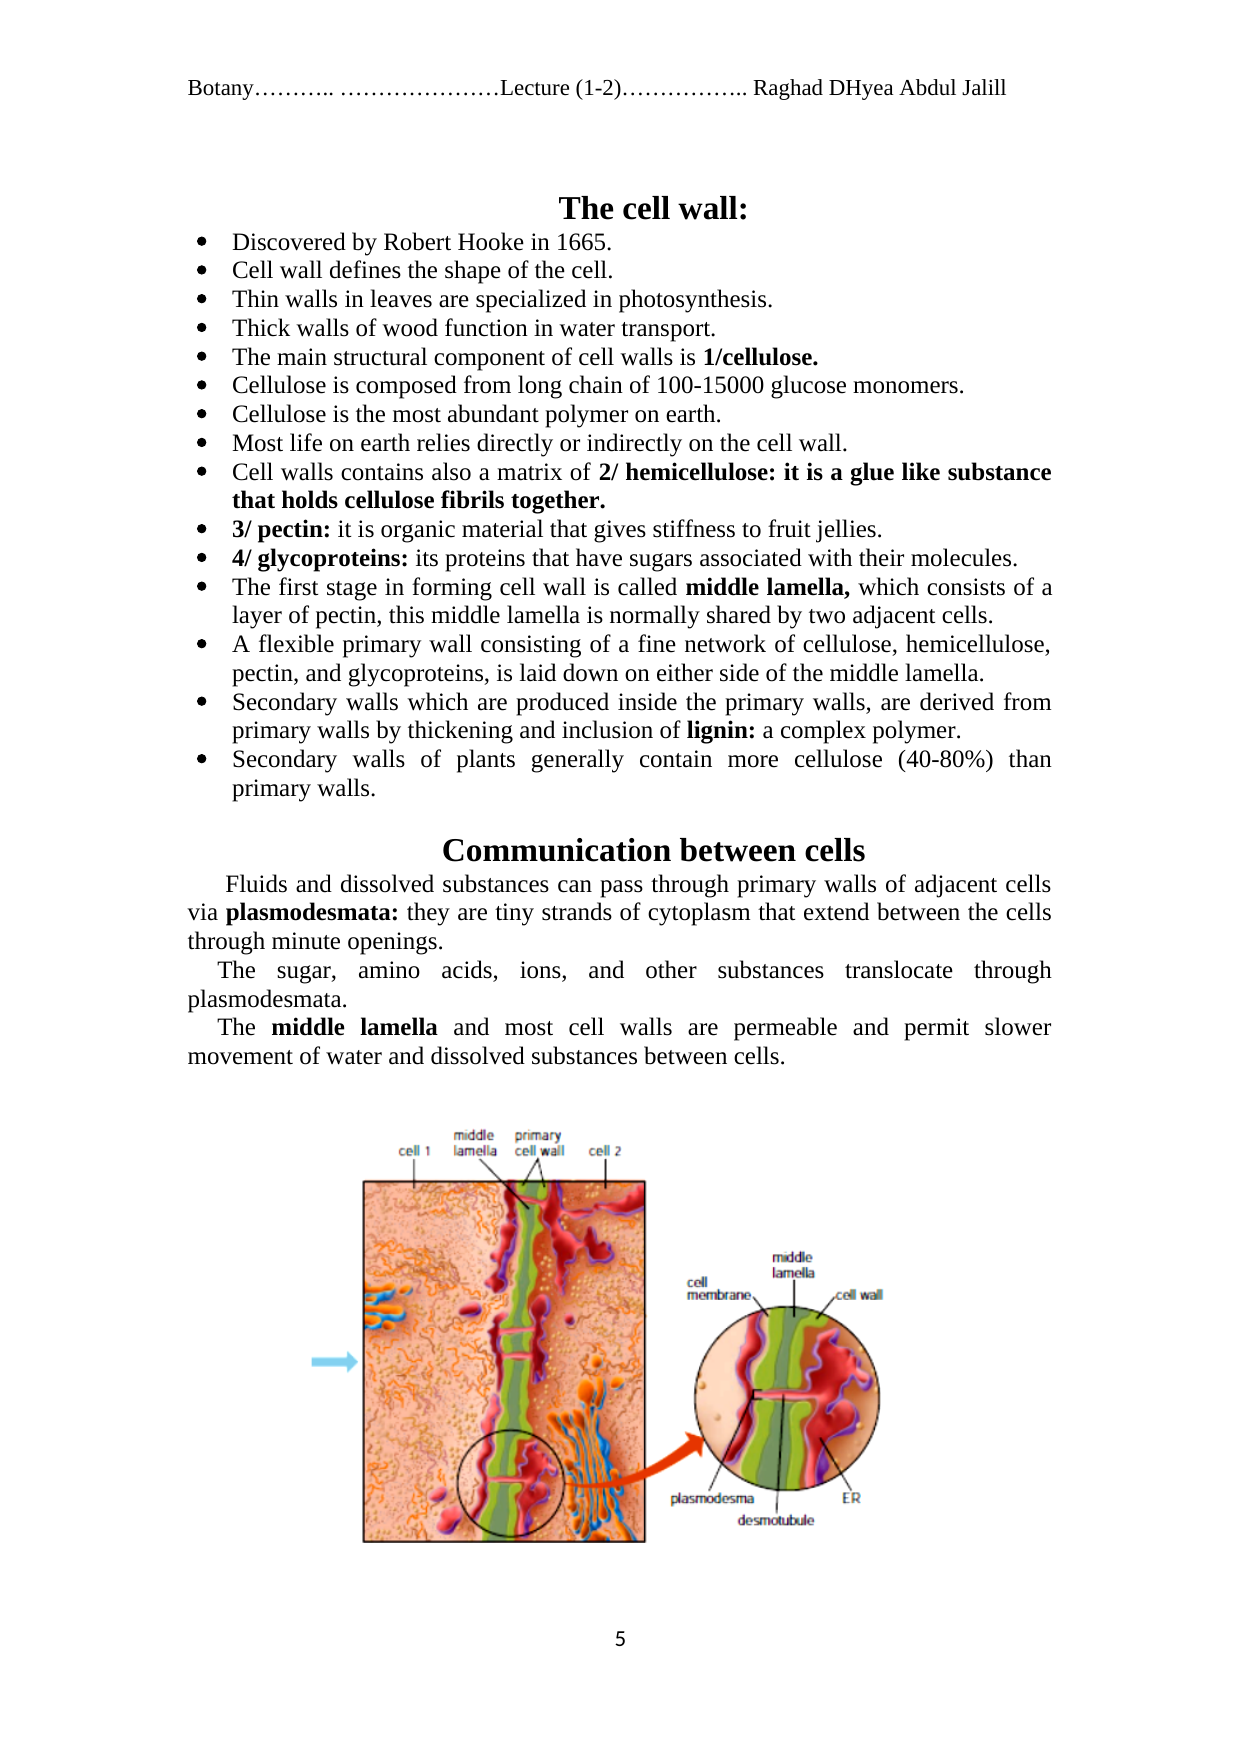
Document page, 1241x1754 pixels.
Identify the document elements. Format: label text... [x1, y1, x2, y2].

list The first stage in forming cell wall is called middle lamella, which consists of a layer of pectin, this middle lamella is normally shared by two adjacent cells. [197, 572, 1053, 629]
list Discovered by Robert Hooke in 1665. [197, 227, 1053, 255]
text Communication between cells [225, 830, 1053, 869]
text The sugar, amino acids, ions, and other substances translocate through plasmodesmata. [187, 955, 1053, 1012]
list Cell walls contains also a matrix of 2/ hemicellulose: it is a glue like substance that holds cellulose fibrils together. [197, 457, 1053, 514]
list The main structural component of cell walls is 1/cellulose. [197, 342, 1053, 370]
list Thin walls in leaves are specialized in photosynthesis. [197, 284, 1053, 313]
list Most life on earth relies directly or indirectly on the cell wall. [197, 428, 1053, 457]
list Cellulose is composed from long chain of 100-15000 glucose monomers. [197, 370, 1053, 399]
text The cell wall: [225, 188, 1053, 227]
list Secondary walls of plants generally contain more cellulose (40-80%) than primary walls. [197, 744, 1053, 802]
list Cell wall defines the shape of the cell. [197, 255, 1053, 284]
list 4/ glycoproteins: its proteins that have sugars associated with their molecules. [197, 543, 1053, 572]
list A flexible primary wall consisting of a fine network of cellulose, hemicellulose, pectin, and glycoproteins, is laid down on either side of the middle lamella. [197, 629, 1053, 687]
list 3/ pectin: it is organic material that gives stiffness to fruit jellies. [197, 514, 1053, 543]
list Secondary walls which are produced inside the primary walls, are derived from primary walls by thickening and inclusion of lignin: a complex polymer. [197, 687, 1053, 744]
list Cellulose is the most abundant polymer on earth. [197, 399, 1053, 428]
text Fluids and dissolved substances can pass through primary walls of adjacent cells via plasmodesmata: they are tiny strands of cytoplasm that extend between the cells through minute openings. [187, 869, 1053, 955]
text The middle lamella and most cell walls are permeable and permit slower movement of water and dissolved substances between cells. [187, 1012, 1053, 1070]
list Thick walls of wood function in water transport. [197, 313, 1053, 342]
